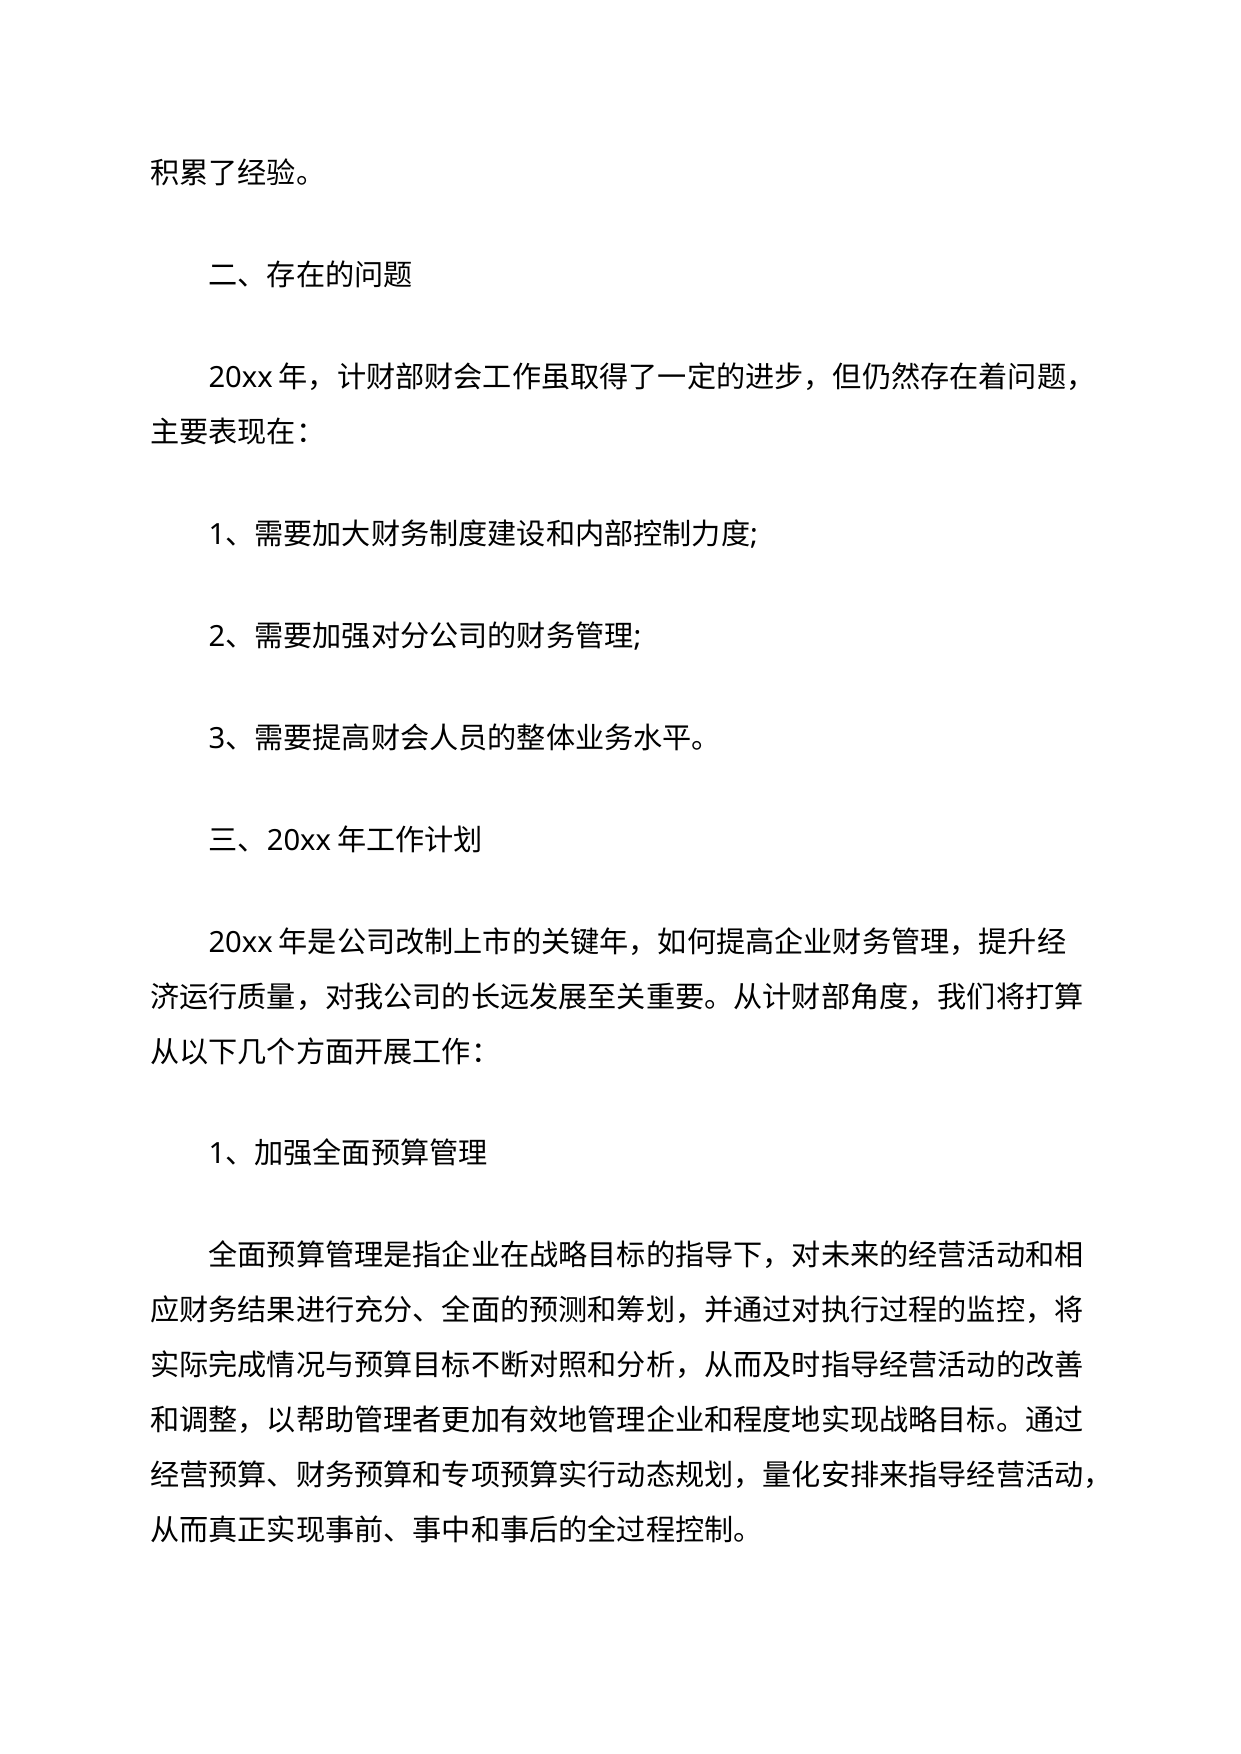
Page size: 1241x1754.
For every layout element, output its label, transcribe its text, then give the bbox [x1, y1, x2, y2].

text 三、20xx年工作计划 [150, 816, 1090, 859]
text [150, 150, 1090, 192]
text 20xx年，计财部财会工作虽取得了一定的进步，但仍然存在着问题，主要表现在： [150, 353, 1090, 451]
text 1、加强全面预算管理 [150, 1130, 1090, 1172]
text 全面预算管理是指企业在战略目标的指导下，对未来的经营活动和相应财务结果进行充分、全面的预测和筹划，并通过对执行过程的监控，将实际完成情况与预算目标不断对照和分析，从而及时指导经营活动的改善和调整，以帮助管理者更加有效地管理企业和程度地实现战略目标。通过经营预算、财务预算和专项预算实行动态规划，量化安排来指导经营活动，从而真正实现事前、事中和事后的全过程控制。 [150, 1232, 1090, 1549]
text 二、存在的问题 [150, 252, 1090, 294]
text 3、需要提高财会人员的整体业务水平。 [150, 714, 1090, 757]
text 1、需要加大财务制度建设和内部控制力度; [150, 510, 1090, 553]
text 2、需要加强对分公司的财务管理; [150, 612, 1090, 655]
text 20xx年是公司改制上市的关键年，如何提高企业财务管理，提升经济运行质量，对我公司的长远发展至关重要。从计财部角度，我们将打算从以下几个方面开展工作： [150, 918, 1090, 1070]
